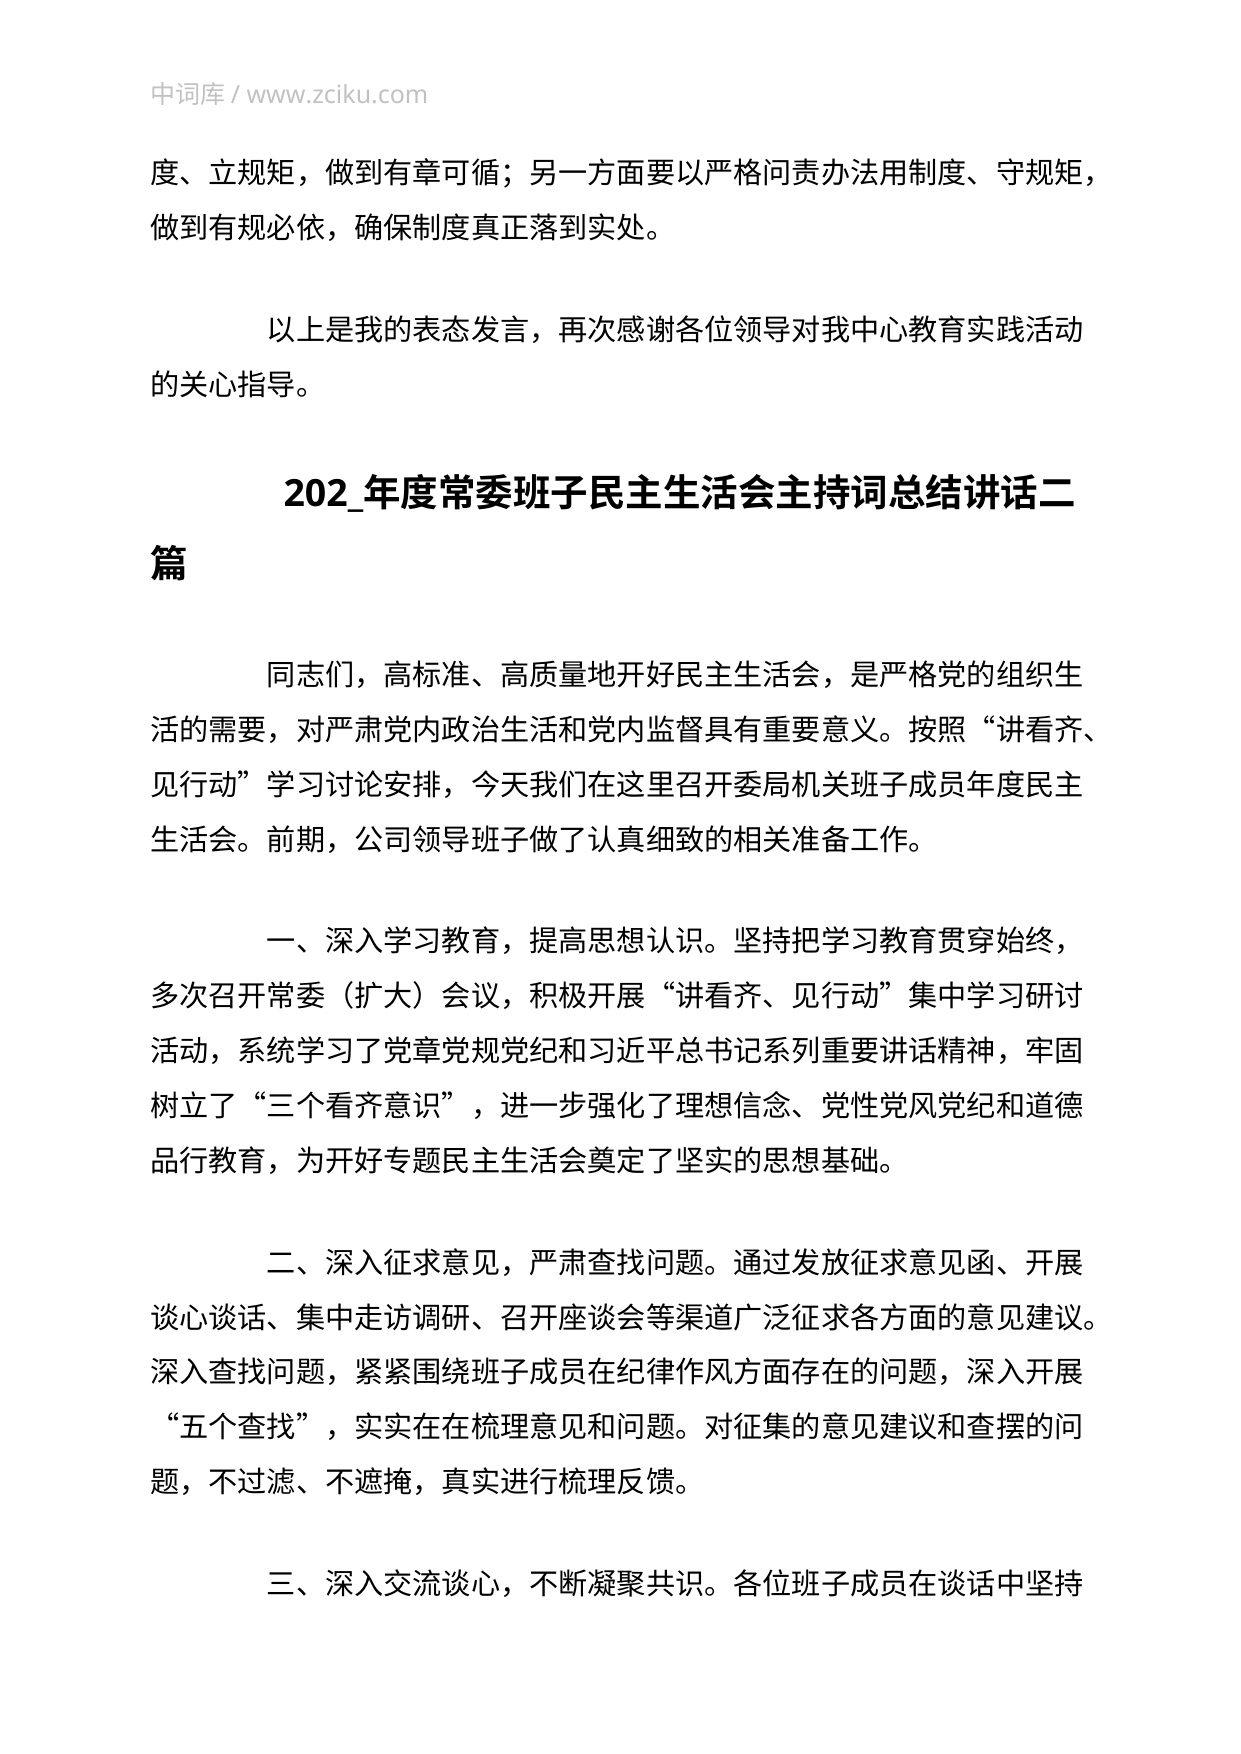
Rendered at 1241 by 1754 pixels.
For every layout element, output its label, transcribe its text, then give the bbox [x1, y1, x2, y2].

text 一、深入学习教育，提高思想认识。坚持把学习教育贯穿始终，多次召开常委（扩大）会议，积极开展“讲看齐、见行动”集中学习研讨活动，系统学习了党章党规党纪和习近平总书记系列重要讲话精神，牢固树立了“三个看齐意识”，进一步强化了理想信念、党性党风党纪和道德品行教育，为开好专题民主生活会奠定了坚实的思想基础。 [150, 918, 1090, 1180]
text 202_年度常委班子民主生活会主持词总结讲话二篇 [150, 463, 1090, 588]
text 同志们，高标准、高质量地开好民主生活会，是严格党的组织生活的需要，对严肃党内政治生活和党内监督具有重要意义。按照“讲看齐、见行动”学习讨论安排，今天我们在这里召开委局机关班子成员年度民主生活会。前期，公司领导班子做了认真细致的相关准备工作。 [150, 651, 1090, 858]
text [150, 1561, 1090, 1603]
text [150, 150, 1090, 247]
text 二、深入征求意见，严肃查找问题。通过发放征求意见函、开展谈心谈话、集中走访调研、召开座谈会等渠道广泛征求各方面的意见建议。深入查找问题，紧紧围绕班子成员在纪律作风方面存在的问题，深入开展“五个查找”，实实在在梳理意见和问题。对征集的意见建议和查摆的问题，不过滤、不遮掩，真实进行梳理反馈。 [150, 1239, 1090, 1501]
text 以上是我的表态发言，再次感谢各位领导对我中心教育实践活动的关心指导。 [150, 307, 1090, 404]
